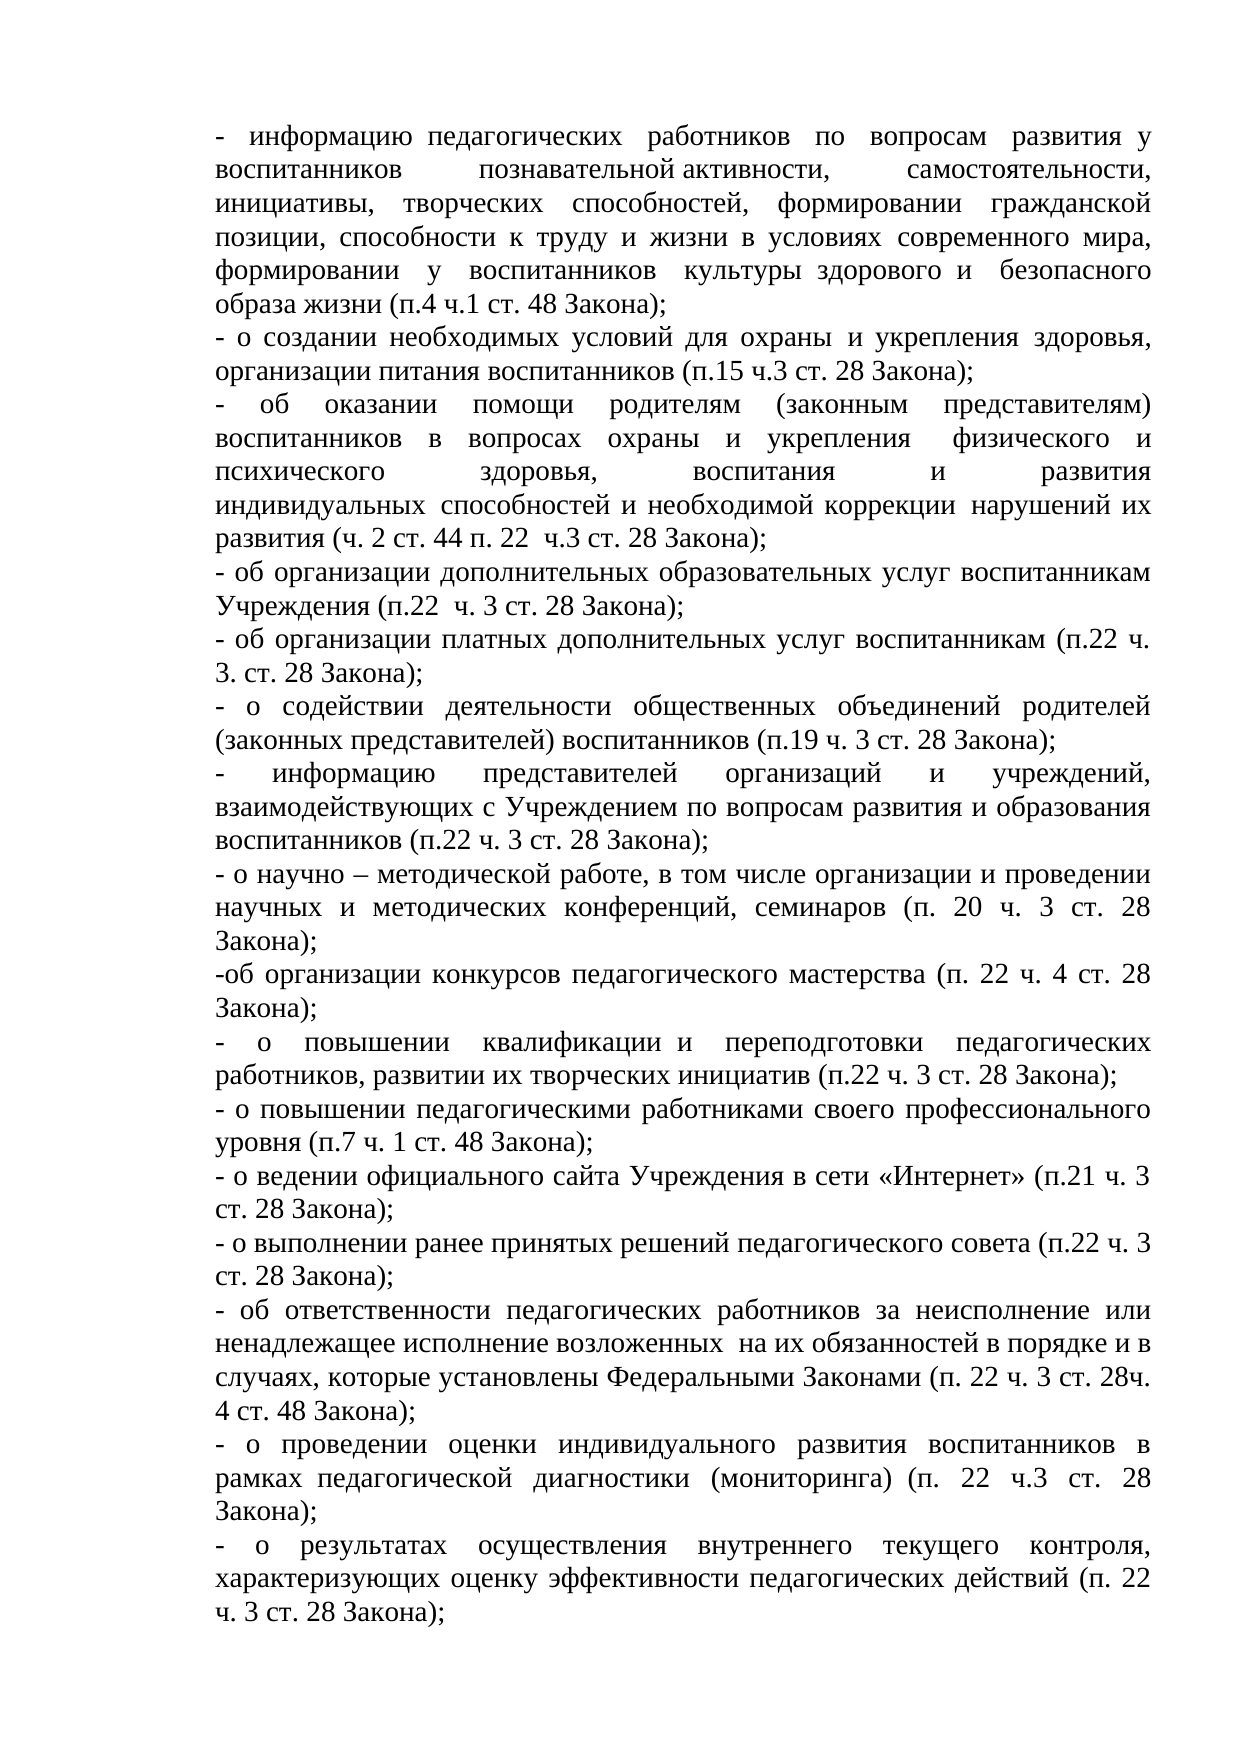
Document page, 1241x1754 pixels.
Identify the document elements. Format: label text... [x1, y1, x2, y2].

text - об организации платных дополнительных услуг воспитанникам (п.22 ч. 3. ст. 28 Закона); [215, 621, 1152, 688]
text - информацию педагогических работников по вопросам развития у воспитанников познавательной активности, самостоятельности, инициативы, творческих способностей, формировании гражданской позиции, способности к труду и жизни в условиях современного мира, формировании у воспитанников культуры здорового и безопасного образа жизни (п.4 ч.1 ст. 48 Закона); [215, 118, 1152, 319]
text -об организации конкурсов педагогического мастерства (п. 22 ч. 4 ст. 28 Закона); [215, 957, 1152, 1024]
text - о содействии деятельности общественных объединений родителей (законных представителей) воспитанников (п.19 ч. 3 ст. 28 Закона); [215, 688, 1152, 755]
text - о повышении квалификации и переподготовки педагогических работников, развитии их творческих инициатив (п.22 ч. 3 ст. 28 Закона); [215, 1024, 1152, 1091]
text - об оказании помощи родителям (законным представителям) воспитанников в вопросах охраны и укрепления физического и психического здоровья, воспитания и развития индивидуальных способностей и необходимой коррекции нарушений их развития (ч. 2 ст. 44 п. 22 ч.3 ст. 28 Закона); [215, 386, 1152, 554]
text - о ведении официального сайта Учреждения в сети «Интернет» (п.21 ч. 3 ст. 28 Закона); [215, 1158, 1152, 1225]
text - о научно – методической работе, в том числе организации и проведении научных и методических конференций, семинаров (п. 20 ч. 3 ст. 28 Закона); [215, 856, 1152, 957]
text - о проведении оценки индивидуального развития воспитанников в рамках педагогической диагностики (мониторинга) (п. 22 ч.3 ст. 28 Закона); [215, 1426, 1152, 1527]
text - об организации дополнительных образовательных услуг воспитанникам Учреждения (п.22 ч. 3 ст. 28 Закона); [215, 554, 1152, 621]
text - об ответственности педагогических работников за неисполнение или ненадлежащее исполнение возложенных на их обязанностей в порядке и в случаях, которые установлены Федеральными Законами (п. 22 ч. 3 ст. 28ч. 4 ст. 48 Закона); [215, 1292, 1152, 1426]
text - информацию представителей организаций и учреждений, взаимодействующих с Учреждением по вопросам развития и образования воспитанников (п.22 ч. 3 ст. 28 Закона); [215, 755, 1152, 856]
text - о выполнении ранее принятых решений педагогического совета (п.22 ч. 3 ст. 28 Закона); [215, 1225, 1152, 1292]
text - о создании необходимых условий для охраны и укрепления здоровья, организации питания воспитанников (п.15 ч.3 ст. 28 Закона); [215, 319, 1152, 386]
text - о результатах осуществления внутреннего текущего контроля, характеризующих оценку эффективности педагогических действий (п. 22 ч. 3 ст. 28 Закона); [215, 1527, 1152, 1627]
text - о повышении педагогическими работниками своего профессионального уровня (п.7 ч. 1 ст. 48 Закона); [215, 1091, 1152, 1158]
